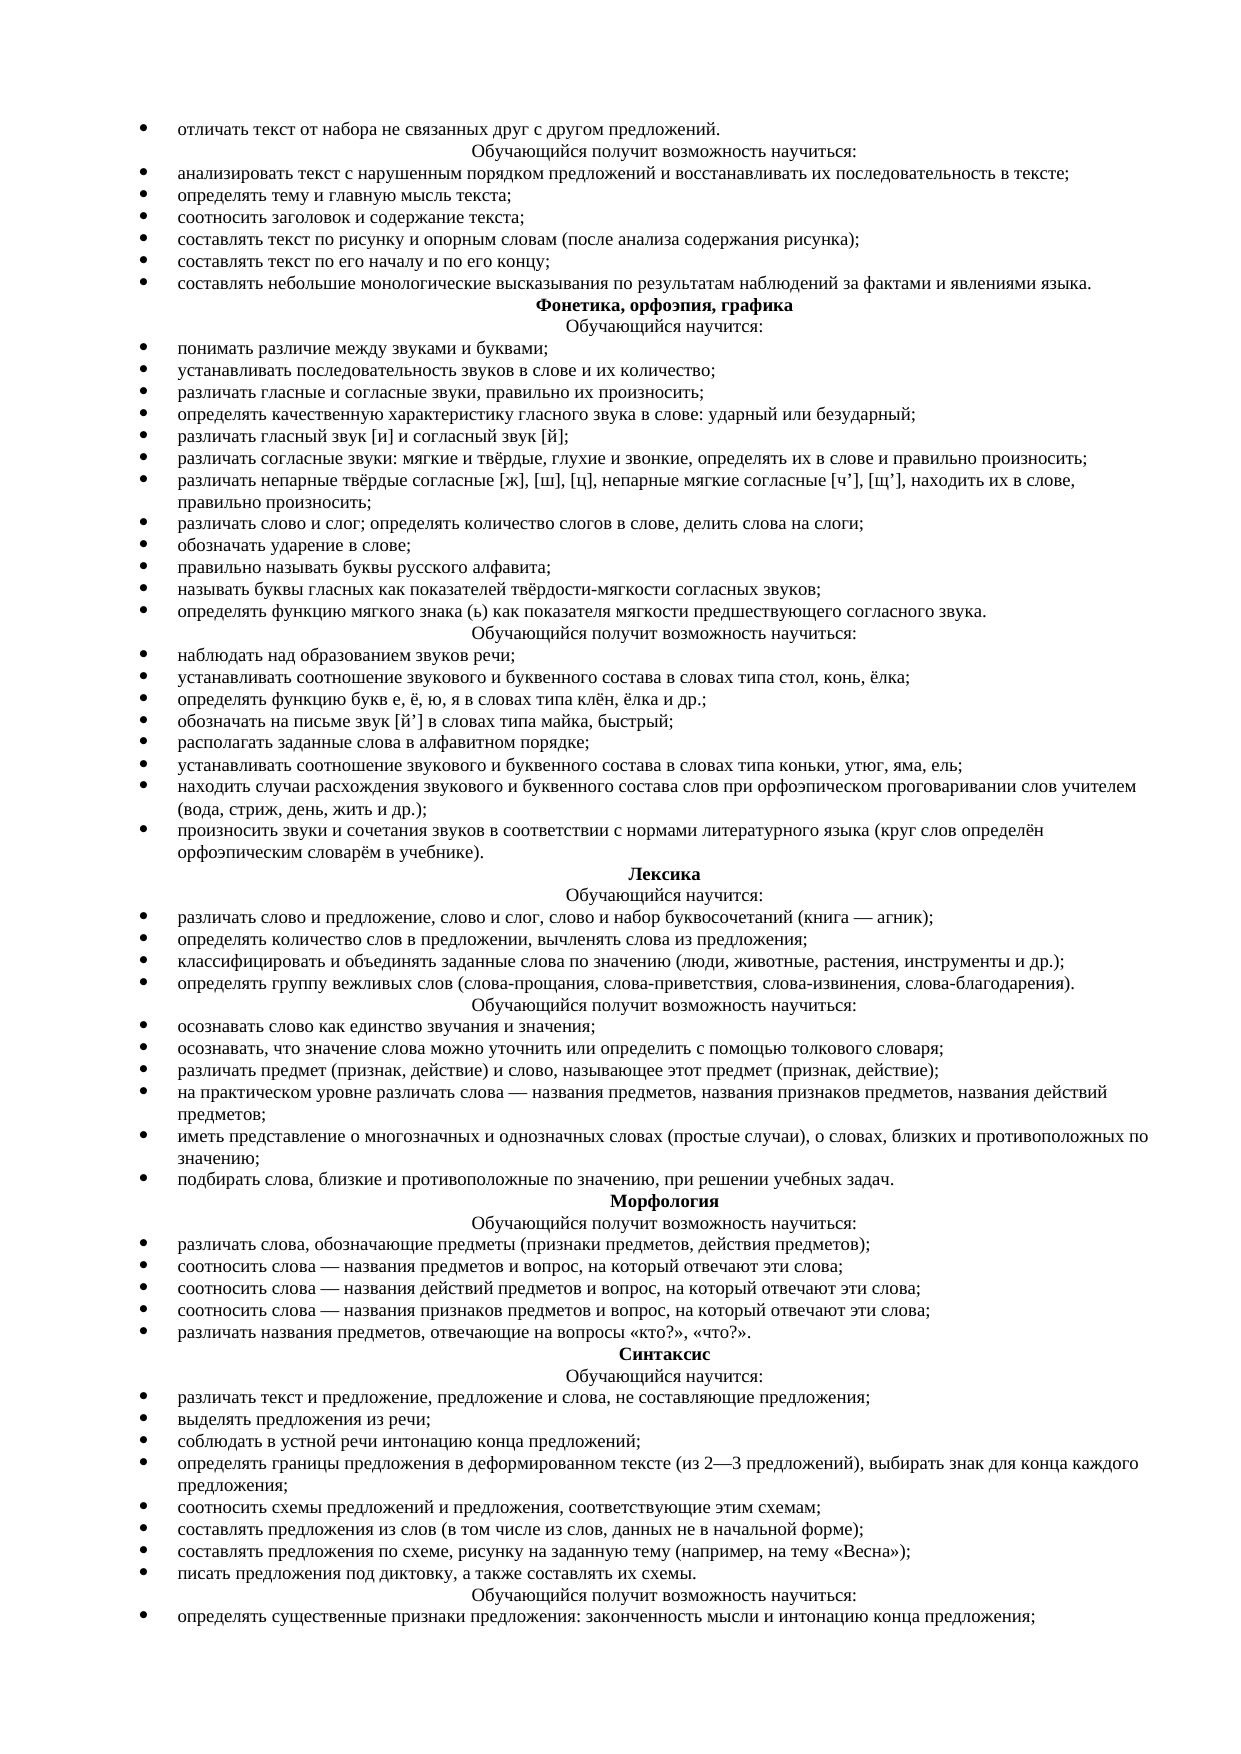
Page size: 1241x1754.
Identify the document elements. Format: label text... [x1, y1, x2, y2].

list определять существенные признаки предложения: законченность мысли и интонацию конца предложения; [140, 1605, 1152, 1627]
list определять количество слов в предложении, вычленять слова из предложения; [140, 928, 1152, 949]
list иметь представление о многозначных и однозначных словах (простые случаи), о словах, близких и противоположных по значению; [140, 1124, 1152, 1168]
list составлять текст по рисунку и опорным словам (после анализа содержания рисунка); [140, 228, 1152, 249]
list различать гласные и согласные звуки, правильно их произносить; [140, 381, 1152, 403]
list различать названия предметов, отвечающие на вопросы «кто?», «что?». [140, 1321, 1152, 1343]
list писать предложения под диктовку, а также составлять их схемы. [140, 1562, 1152, 1584]
list определять качественную характеристику гласного звука в слове: ударный или безударный; [140, 403, 1152, 424]
text Обучающийся получит возможность научиться: [177, 1212, 1152, 1233]
text Синтаксис [177, 1343, 1152, 1365]
list наблюдать над образованием звуков речи; [140, 643, 1152, 666]
list произносить звуки и сочетания звуков в соответствии с нормами литературного языка (круг слов определён орфоэпическим словарём в учебнике). [140, 819, 1152, 862]
list различать текст и предложение, предложение и слова, не составляющие предложения; [140, 1386, 1152, 1408]
list на практическом уровне различать слова — названия предметов, названия признаков предметов, названия действий предметов; [140, 1081, 1152, 1124]
list соотносить слова — названия признаков предметов и вопрос, на который отвечают эти слова; [140, 1299, 1152, 1321]
text Обучающийся научится: [177, 884, 1152, 906]
list устанавливать соотношение звукового и буквенного состава в словах типа стол, конь, ёлка; [140, 666, 1152, 687]
list соблюдать в устной речи интонацию конца предложений; [140, 1430, 1152, 1452]
text Обучающийся получит возможность научиться: [177, 993, 1152, 1015]
list подбирать слова, близкие и противоположные по значению, при решении учебных задач. [140, 1168, 1152, 1190]
list отличать текст от набора не связанных друг с другом предложений. [140, 118, 1152, 140]
list находить случаи расхождения звукового и буквенного состава слов при орфоэпическом проговаривании слов учителем (вода, стриж, день, жить и др.); [140, 775, 1152, 819]
list соотносить слова — названия предметов и вопрос, на который отвечают эти слова; [140, 1255, 1152, 1277]
list составлять предложения из слов (в том числе из слов, данных не в начальной форме); [140, 1518, 1152, 1540]
list устанавливать последовательность звуков в слове и их количество; [140, 359, 1152, 381]
list анализировать текст с нарушенным порядком предложений и восстанавливать их последовательность в тексте; [140, 162, 1152, 184]
list выделять предложения из речи; [140, 1408, 1152, 1430]
list определять функцию букв е, ё, ю, я в словах типа клён, ёлка и др.; [140, 687, 1152, 709]
list соотносить слова — названия действий предметов и вопрос, на который отвечают эти слова; [140, 1277, 1152, 1299]
text Фонетика, орфоэпия, графика [177, 293, 1152, 315]
list составлять предложения по схеме, рисунку на заданную тему (например, на тему «Весна»); [140, 1540, 1152, 1562]
list различать непарные твёрдые согласные [ж], [ш], [ц], непарные мягкие согласные [ч’], [щ’], находить их в слове, правильно произносить; [140, 468, 1152, 512]
list определять границы предложения в деформированном тексте (из 2—3 предложений), выбирать знак для конца каждого предложения; [140, 1452, 1152, 1496]
list располагать заданные слова в алфавитном порядке; [140, 731, 1152, 753]
list составлять текст по его началу и по его концу; [140, 249, 1152, 272]
list соотносить заголовок и содержание текста; [140, 206, 1152, 228]
list различать слово и слог; определять количество слогов в слове, делить слова на слоги; [140, 512, 1152, 534]
text Обучающийся получит возможность научиться: [177, 140, 1152, 162]
text Лексика [177, 862, 1152, 884]
text Обучающийся получит возможность научиться: [177, 1584, 1152, 1605]
text Обучающийся научится: [177, 1365, 1152, 1386]
list определять функцию мягкого знака (ь) как показателя мягкости предшествующего согласного звука. [140, 600, 1152, 622]
list различать согласные звуки: мягкие и твёрдые, глухие и звонкие, определять их в слове и правильно произносить; [140, 447, 1152, 468]
list понимать различие между звуками и буквами; [140, 337, 1152, 359]
list осознавать, что значение слова можно уточнить или определить с помощью толкового словаря; [140, 1037, 1152, 1059]
text Обучающийся научится: [177, 315, 1152, 337]
list различать слова, обозначающие предметы (признаки предметов, действия предметов); [140, 1233, 1152, 1255]
list обозначать на письме звук [й’] в словах типа майка, быстрый; [140, 709, 1152, 731]
list различать предмет (признак, действие) и слово, называющее этот предмет (признак, действие); [140, 1059, 1152, 1081]
text Обучающийся получит возможность научиться: [177, 622, 1152, 643]
list обозначать ударение в слове; [140, 534, 1152, 556]
list соотносить схемы предложений и предложения, соответствующие этим схемам; [140, 1496, 1152, 1518]
list устанавливать соотношение звукового и буквенного состава в словах типа коньки, утюг, яма, ель; [140, 753, 1152, 775]
list составлять небольшие монологические высказывания по результатам наблюдений за фактами и явлениями языка. [140, 272, 1152, 293]
list классифицировать и объединять заданные слова по значению (люди, животные, растения, инструменты и др.); [140, 949, 1152, 972]
list правильно называть буквы русского алфавита; [140, 556, 1152, 578]
list определять группу вежливых слов (слова-прощания, слова-приветствия, слова-извинения, слова-благодарения). [140, 972, 1152, 993]
list различать гласный звук [и] и согласный звук [й]; [140, 424, 1152, 447]
list различать слово и предложение, слово и слог, слово и набор буквосочетаний (книга — агник); [140, 906, 1152, 928]
list осознавать слово как единство звучания и значения; [140, 1015, 1152, 1037]
list называть буквы гласных как показателей твёрдости-мягкости согласных звуков; [140, 578, 1152, 600]
text Морфология [177, 1190, 1152, 1212]
list определять тему и главную мысль текста; [140, 184, 1152, 206]
